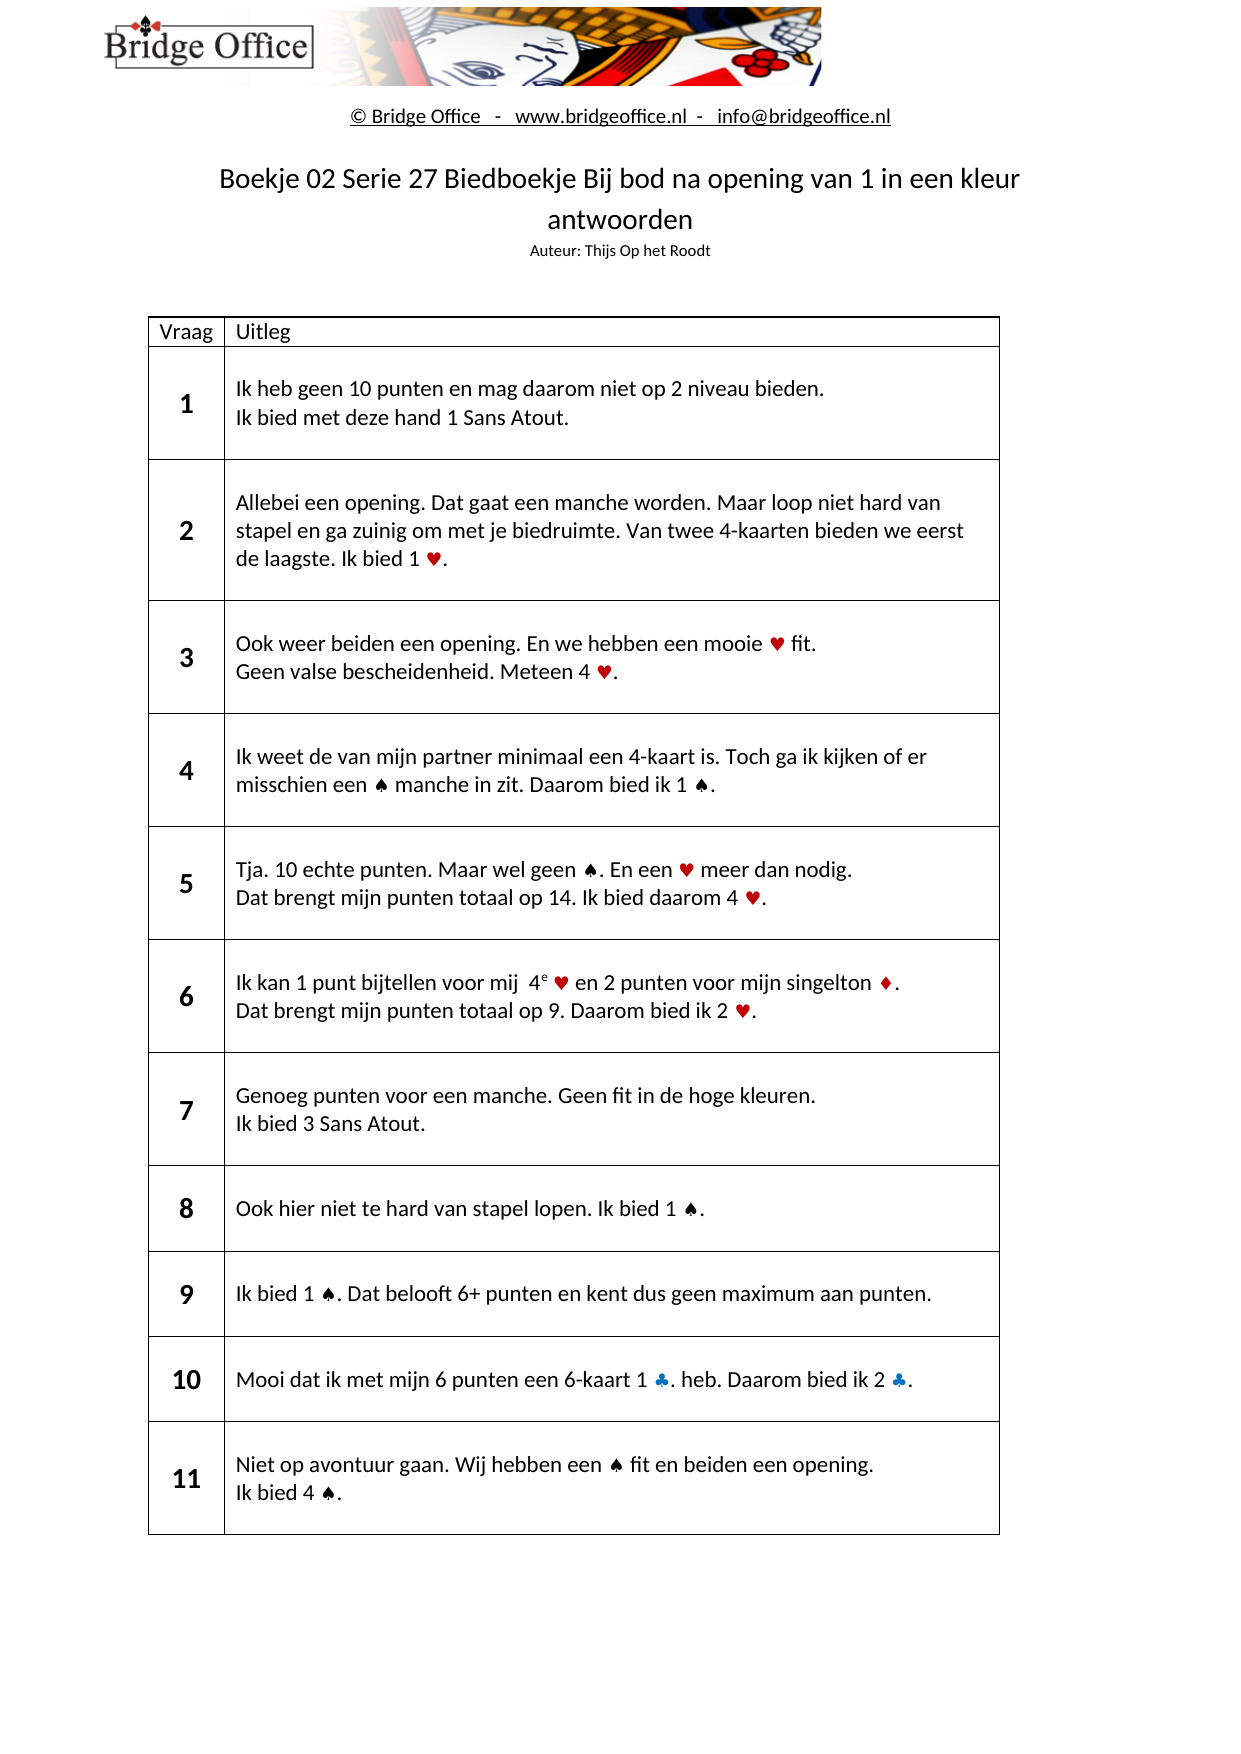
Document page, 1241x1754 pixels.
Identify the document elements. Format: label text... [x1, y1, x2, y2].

table_header Vraag [149, 318, 224, 346]
table_cell Ik weet de van mijn partner minimaal een 4-kaart is. Toch ga ik kijken of er misschien een manche in zit. Daarom bied ik 1 . [225, 714, 999, 826]
table_cell Genoeg punten voor een manche. Geen fit in de hoge kleuren. Ik bied 3 Sans Atout. [225, 1053, 999, 1165]
table_cell 1 [149, 347, 224, 459]
table_cell 9 [149, 1252, 224, 1336]
table_cell Niet op avontuur gaan. Wij hebben een fit en beiden een opening. Ik bied 4 . [225, 1422, 999, 1534]
table_cell Tja. 10 echte punten. Maar wel geen . En een meer dan nodig. Dat brengt mijn punten totaal op 14. Ik bied daarom 4 . [225, 827, 999, 939]
table_cell Mooi dat ik met mijn 6 punten een 6-kaart 1 . heb. Daarom bied ik 2 . [225, 1337, 999, 1421]
table_cell Ook hier niet te hard van stapel lopen. Ik bied 1 . [225, 1166, 999, 1251]
text Boekje 02 Serie 27 Biedboekje Bij bod na opening van 1 in een kleur antwoorden Auteur: Thijs Op het Roodt [148, 161, 1093, 260]
table_cell 7 [149, 1053, 224, 1165]
table_cell 6 [149, 940, 224, 1052]
table_cell 11 [149, 1422, 224, 1534]
table_cell 10 [149, 1337, 224, 1421]
table_cell 3 [149, 601, 224, 713]
table_cell Ik heb geen 10 punten en mag daarom niet op 2 niveau bieden. Ik bied met deze hand 1 Sans Atout. [225, 347, 999, 459]
table_cell 4 [149, 714, 224, 826]
table_header Uitleg [225, 318, 999, 346]
table_cell Allebei een opening. Dat gaat een manche worden. Maar loop niet hard van stapel en ga zuinig om met je biedruimte. Van twee 4-kaarten bieden we eerst de laagste. Ik bied 1 . [225, 460, 999, 600]
table_cell 2 [149, 460, 224, 600]
picture [77, 7, 821, 85]
table_cell 5 [149, 827, 224, 939]
table_cell Ook weer beiden een opening. En we hebben een mooie fit. Geen valse bescheidenheid. Meteen 4 . [225, 601, 999, 713]
table_cell 8 [149, 1166, 224, 1251]
table_cell Ik kan 1 punt bijtellen voor mij 4e en 2 punten voor mijn singelton . Dat brengt mijn punten totaal op 9. Daarom bied ik 2 . [225, 940, 999, 1052]
table_cell Ik bied 1 . Dat belooft 6+ punten en kent dus geen maximum aan punten. [225, 1252, 999, 1336]
